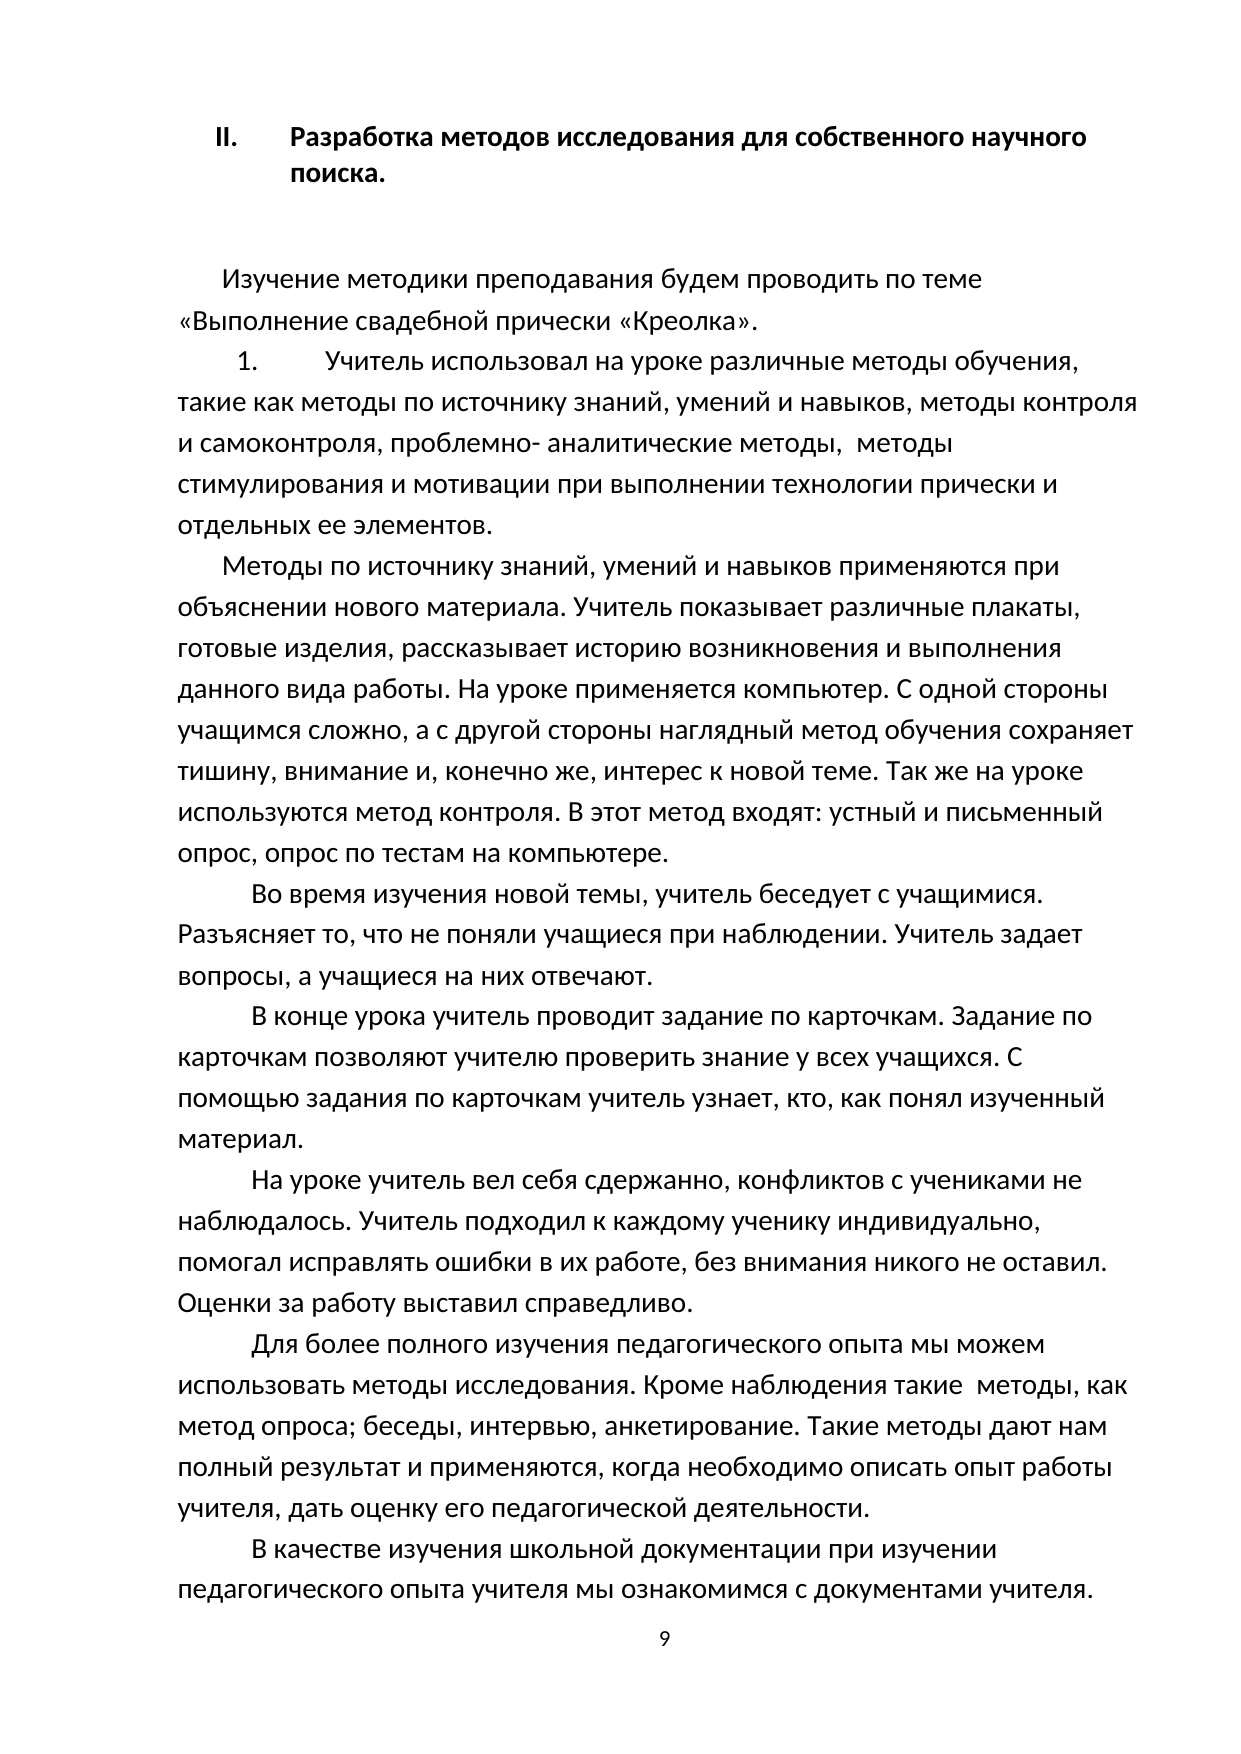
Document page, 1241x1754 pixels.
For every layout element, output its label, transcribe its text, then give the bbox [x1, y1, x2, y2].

text Во время изучения новой темы, учитель беседует с учащимися. Разъясняет то, что не поняли учащиеся при наблюдении. Учитель задает вопросы, а учащиеся на них отвечают. [177, 875, 1152, 992]
list Учитель использовал на уроке различные методы обучения, такие как методы по источнику знаний, умений и навыков, методы контроля и самоконтроля, проблемно- аналитические методы, методы стимулирования и мотивации при выполнении технологии прически и отдельных ее элементов. [177, 342, 1152, 542]
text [177, 1530, 1152, 1606]
text Изучение методики преподавания будем проводить по теме «Выполнение свадебной прически «Креолка». [177, 261, 1152, 337]
text Для более полного изучения педагогического опыта мы можем использовать методы исследования. Кроме наблюдения такие методы, как метод опроса; беседы, интервью, анкетирование. Такие методы дают нам полный результат и применяются, когда необходимо описать опыт работы учителя, дать оценку его педагогической деятельности. [177, 1325, 1152, 1524]
list Разработка методов исследования для собственного научного поиска. [215, 118, 1152, 189]
text Методы по источнику знаний, умений и навыков применяются при объяснении нового материала. Учитель показывает различные плакаты, готовые изделия, рассказывает историю возникновения и выполнения данного вида работы. На уроке применяется компьютер. С одной стороны учащимся сложно, а с другой стороны наглядный метод обучения сохраняет тишину, внимание и, конечно же, интерес к новой теме. Так же на уроке используются метод контроля. В этот метод входят: устный и письменный опрос, опрос по тестам на компьютере. [177, 547, 1152, 869]
text На уроке учитель вел себя сдержанно, конфликтов с учениками не наблюдалось. Учитель подходил к каждому ученику индивидуально, помогал исправлять ошибки в их работе, без внимания никого не оставил. Оценки за работу выставил справедливо. [177, 1161, 1152, 1320]
text В конце урока учитель проводит задание по карточкам. Задание по карточкам позволяют учителю проверить знание у всех учащихся. С помощью задания по карточкам учитель узнает, кто, как понял изученный материал. [177, 997, 1152, 1156]
